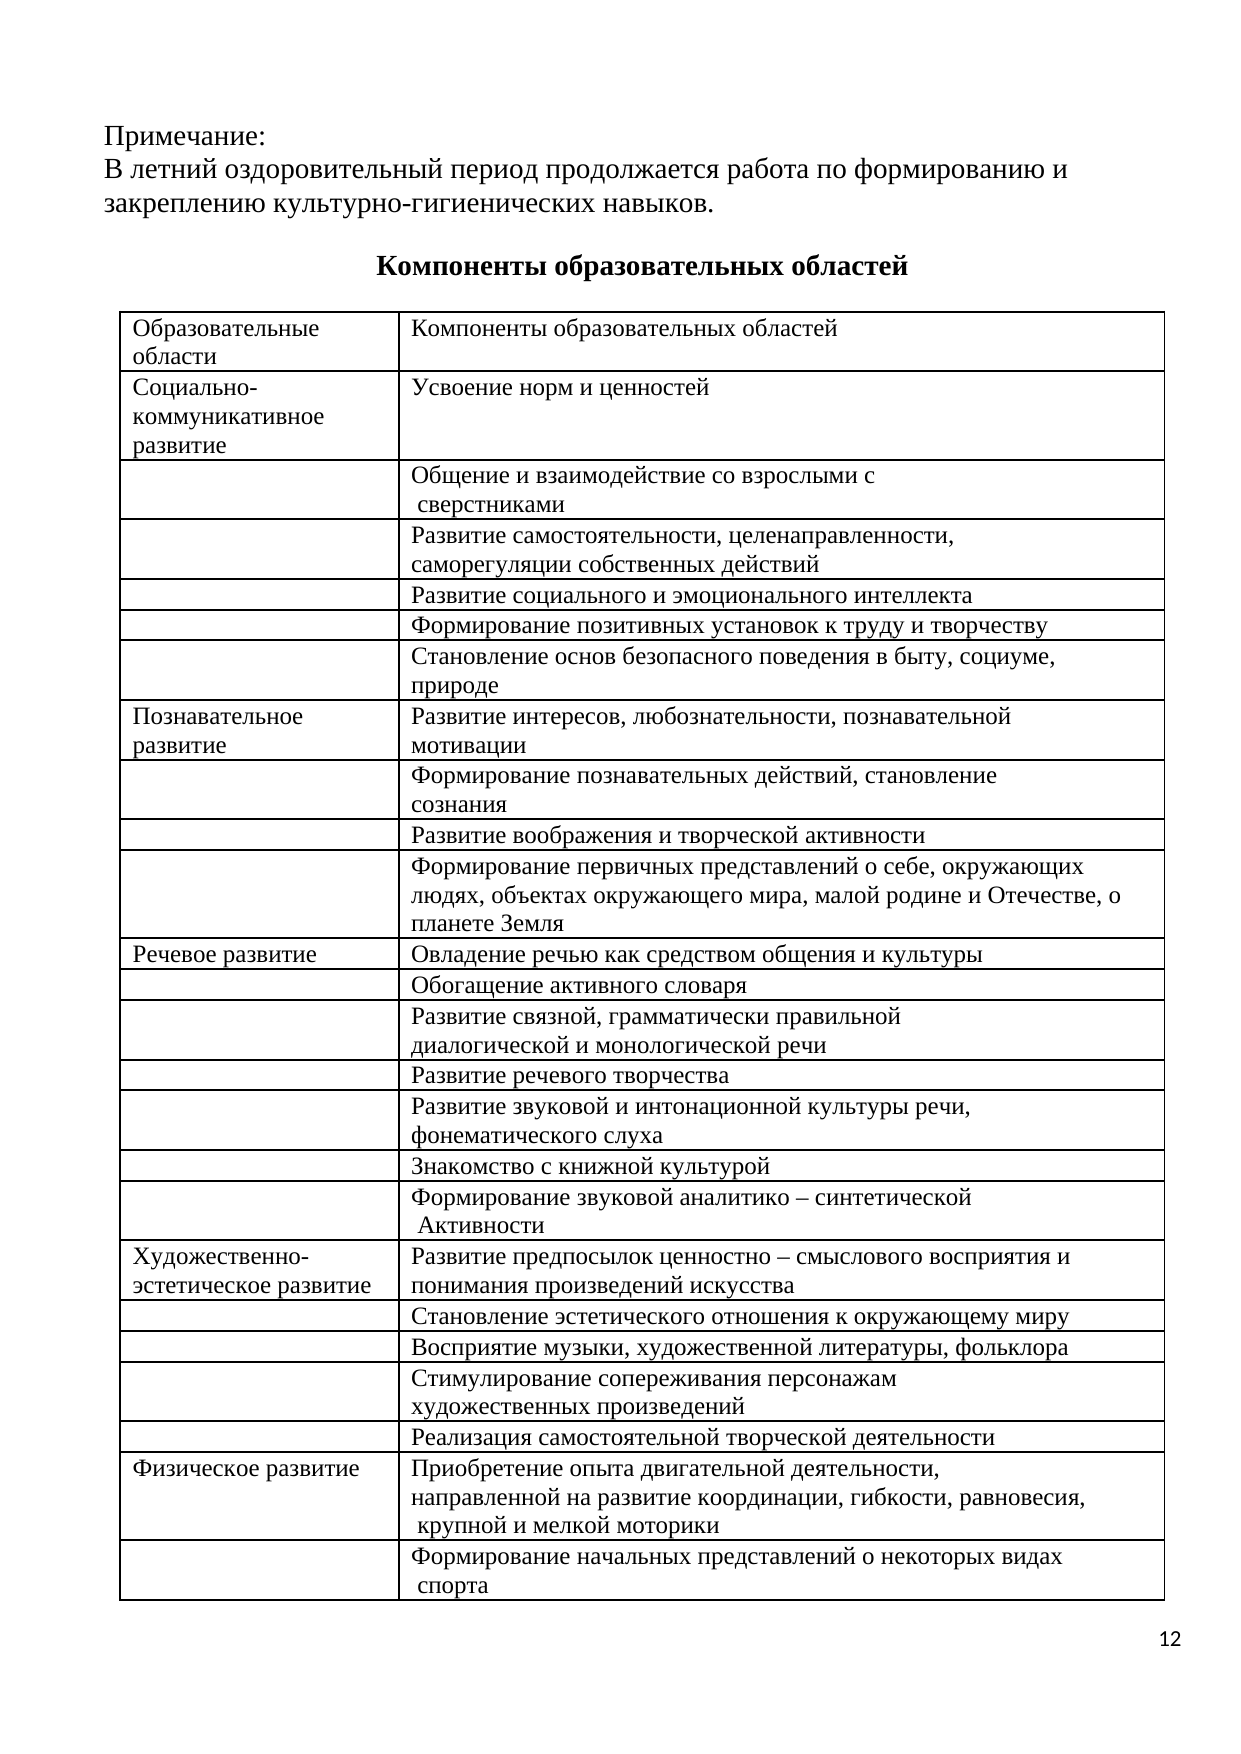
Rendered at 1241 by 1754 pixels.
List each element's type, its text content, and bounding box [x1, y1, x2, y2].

table_cell [121, 761, 398, 818]
table_cell Развитие воображения и творческой активности [400, 820, 1164, 849]
table_cell Художественно- эстетическое развитие [121, 1241, 398, 1299]
table_cell [121, 1001, 398, 1058]
table_cell Знакомство с книжной культурой [400, 1151, 1164, 1180]
table_cell Становление эстетического отношения к окружающему миру [400, 1301, 1164, 1330]
table_cell Социально- коммуникативное развитие [121, 372, 398, 458]
table_cell Усвоение норм и ценностей [400, 372, 1164, 458]
table_cell [121, 820, 398, 849]
table_cell Развитие речевого творчества [400, 1061, 1164, 1089]
table_cell [121, 641, 398, 699]
table_cell [121, 1363, 398, 1420]
table_cell Становление основ безопасного поведения в быту, социуме, природе [400, 641, 1164, 699]
table_cell [121, 1061, 398, 1089]
table_cell [121, 1091, 398, 1149]
table_cell [121, 1422, 398, 1451]
table_cell [121, 461, 398, 518]
table_cell Познавательное развитие [121, 701, 398, 758]
table_cell Стимулирование сопереживания персонажам художественных произведений [400, 1363, 1164, 1420]
table_header Образовательные области [121, 313, 398, 370]
table_cell Приобретение опыта двигательной деятельности, направленной на развитие координации, гибкости, равновесия, крупной и мелкой моторики [400, 1453, 1164, 1539]
table_cell Формирование начальных представлений о некоторых видах спорта [400, 1541, 1164, 1599]
table_cell Обогащение активного словаря [400, 970, 1164, 999]
table_cell Формирование первичных представлений о себе, окружающих людях, объектах окружающего мира, малой родине и Отечестве, о планете Земля [400, 851, 1164, 937]
table_cell [121, 520, 398, 578]
table_cell Формирование звуковой аналитико – синтетической Активности [400, 1182, 1164, 1239]
table_cell Развитие предпосылок ценностно – смыслового восприятия и понимания произведений искусства [400, 1241, 1164, 1299]
table_cell [121, 970, 398, 999]
text Компоненты образовательных областей [103, 248, 1181, 281]
table_cell Развитие самостоятельности, целенаправленности, саморегуляции собственных действий [400, 520, 1164, 578]
table_cell Восприятие музыки, художественной литературы, фольклора [400, 1332, 1164, 1361]
table_cell Физическое развитие [121, 1453, 398, 1539]
table_cell [121, 1541, 398, 1599]
table_cell Речевое развитие [121, 939, 398, 968]
table_cell Общение и взаимодействие со взрослыми с сверстниками [400, 461, 1164, 518]
table_cell [121, 580, 398, 608]
table_cell Реализация самостоятельной творческой деятельности [400, 1422, 1164, 1451]
table_cell Овладение речью как средством общения и культуры [400, 939, 1164, 968]
table_cell Формирование познавательных действий, становление сознания [400, 761, 1164, 818]
text Примечание: В летний оздоровительный период продолжается работа по формированию и закреплению культурно-гигиенических навыков. [103, 118, 1181, 219]
table_cell Формирование позитивных установок к труду и творчеству [400, 611, 1164, 639]
table_cell [121, 1332, 398, 1361]
table_cell Развитие социального и эмоционального интеллекта [400, 580, 1164, 608]
table_cell [121, 1182, 398, 1239]
table_cell [121, 611, 398, 639]
table_cell [121, 1151, 398, 1180]
table_header Компоненты образовательных областей [400, 313, 1164, 370]
table_cell Развитие звуковой и интонационной культуры речи, фонематического слуха [400, 1091, 1164, 1149]
table_cell Развитие связной, грамматически правильной диалогической и монологической речи [400, 1001, 1164, 1058]
table_cell [121, 851, 398, 937]
table_cell [121, 1301, 398, 1330]
table_cell Развитие интересов, любознательности, познавательной мотивации [400, 701, 1164, 758]
